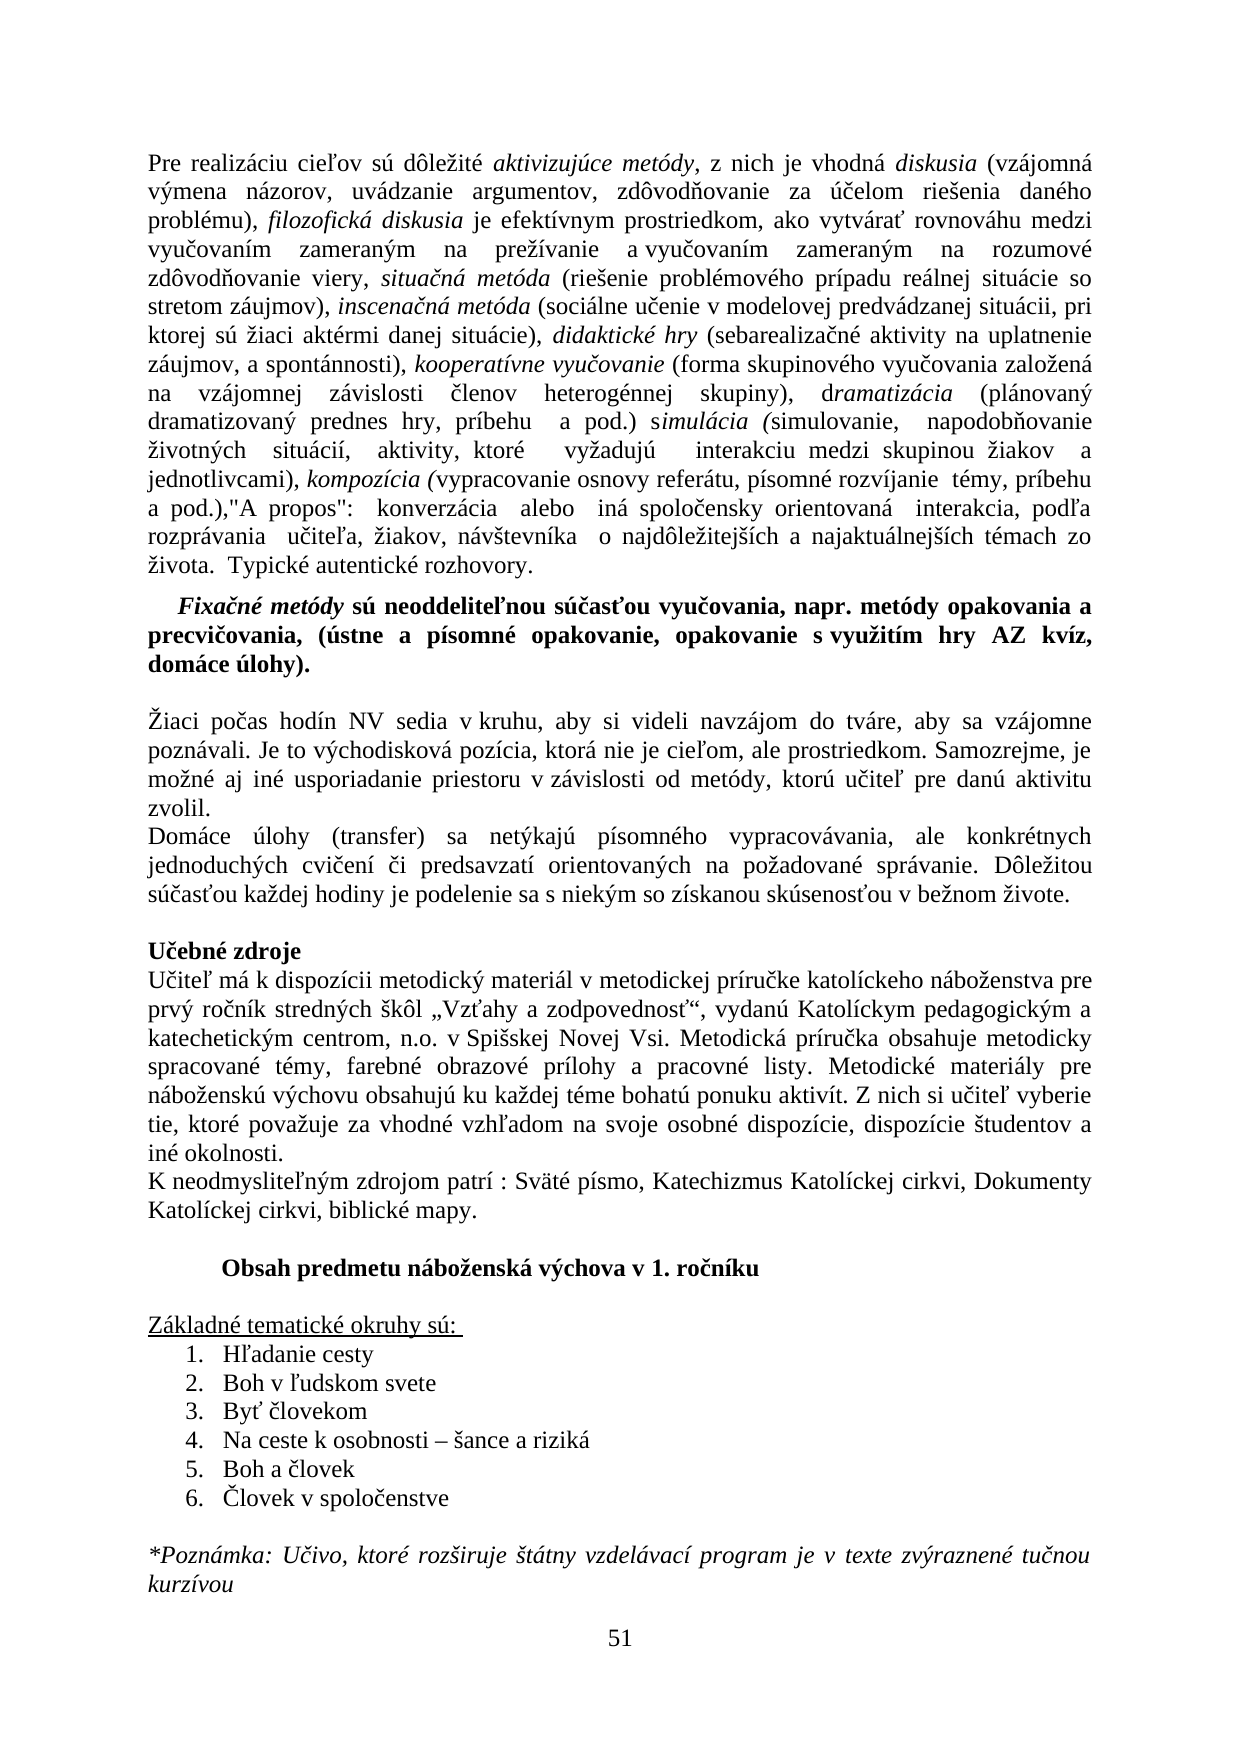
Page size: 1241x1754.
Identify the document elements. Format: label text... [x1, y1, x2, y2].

text Učiteľ má k dispozícii metodický materiál v metodickej príručke katolíckeho náboženstva pre prvý ročník stredných škôl „Vzťahy a zodpovednosť“, vydanú Katolíckym pedagogickým a katechetickým centrom, n.o. v Spišskej Novej Vsi. Metodická príručka obsahuje metodicky spracované témy, farebné obrazové prílohy a pracovné listy. Metodické materiály pre náboženskú výchovu obsahujú ku každej téme bohatú ponuku aktivít. Z nich si učiteľ vyberie tie, ktoré považuje za vhodné vzhľadom na svoje osobné dispozície, dispozície študentov a iné okolnosti. [148, 965, 1092, 1166]
list Hľadanie cesty [185, 1339, 1092, 1368]
text K neodmysliteľným zdrojom patrí : Sväté písmo, Katechizmus Katolíckej cirkvi, Dokumenty Katolíckej cirkvi, biblické mapy. [148, 1166, 1092, 1224]
list Človek v spoločenstve [185, 1483, 1092, 1511]
text Obsah predmetu náboženská výchova v 1. ročníku [148, 1253, 1092, 1281]
text Fixačné metódy sú neoddeliteľnou súčasťou vyučovania, napr. metódy opakovania a precvičovania, (ústne a písomné opakovanie, opakovanie s využitím hry AZ kvíz, domáce úlohy). [148, 591, 1092, 678]
text Učebné zdroje [148, 936, 1092, 965]
list Boh v ľudskom svete [185, 1368, 1092, 1396]
text Pre realizáciu cieľov sú dôležité aktivizujúce metódy, z nich je vhodná diskusia (vzájomná výmena názorov, uvádzanie argumentov, zdôvodňovanie za účelom riešenia daného problému), filozofická diskusia je efektívnym prostriedkom, ako vytvárať rovnováhu medzi vyučovaním zameraným na prežívanie a vyučovaním zameraným na rozumové zdôvodňovanie viery, situačná metóda (riešenie problémového prípadu reálnej situácie so stretom záujmov), inscenačná metóda (sociálne učenie v modelovej predvádzanej situácii, pri ktorej sú žiaci aktérmi danej situácie), didaktické hry (sebarealizačné aktivity na uplatnenie záujmov, a spontánnosti), kooperatívne vyučovanie (forma skupinového vyučovania založená na vzájomnej závislosti členov heterogénnej skupiny), dramatizácia (plánovaný dramatizovaný prednes hry, príbehu a pod.) simulácia (simulovanie, napodobňovanie životných situácií, aktivity, ktoré vyžadujú interakciu medzi skupinou žiakov a jednotlivcami), kompozícia (vypracovanie osnovy referátu, písomné rozvíjanie témy, príbehu a pod.),"A propos": konverzácia alebo iná spoločensky orientovaná interakcia, podľa rozprávania učiteľa, žiakov, návštevníka o najdôležitejších a najaktuálnejších témach zo života. Typické autentické rozhovory. [148, 148, 1092, 579]
list Na ceste k osobnosti – šance a riziká [185, 1425, 1092, 1454]
list Byť človekom [185, 1396, 1092, 1425]
text Základné tematické okruhy sú: [148, 1310, 1092, 1339]
text Žiaci počas hodín NV sedia v kruhu, aby si videli navzájom do tváre, aby sa vzájomne poznávali. Je to východisková pozícia, ktorá nie je cieľom, ale prostriedkom. Samozrejme, je možné aj iné usporiadanie priestoru v závislosti od metódy, ktorú učiteľ pre danú aktivitu zvolil. [148, 706, 1092, 821]
list Boh a človek [185, 1454, 1092, 1483]
text Domáce úlohy (transfer) sa netýkajú písomného vypracovávania, ale konkrétnych jednoduchých cvičení či predsavzatí orientovaných na požadované správanie. Dôležitou súčasťou každej hodiny je podelenie sa s niekým so získanou skúsenosťou v bežnom živote. [148, 821, 1092, 908]
text *Poznámka: Učivo, ktoré rozširuje štátny vzdelávací program je v texte zvýraznené tučnou kurzívou [148, 1540, 1092, 1598]
